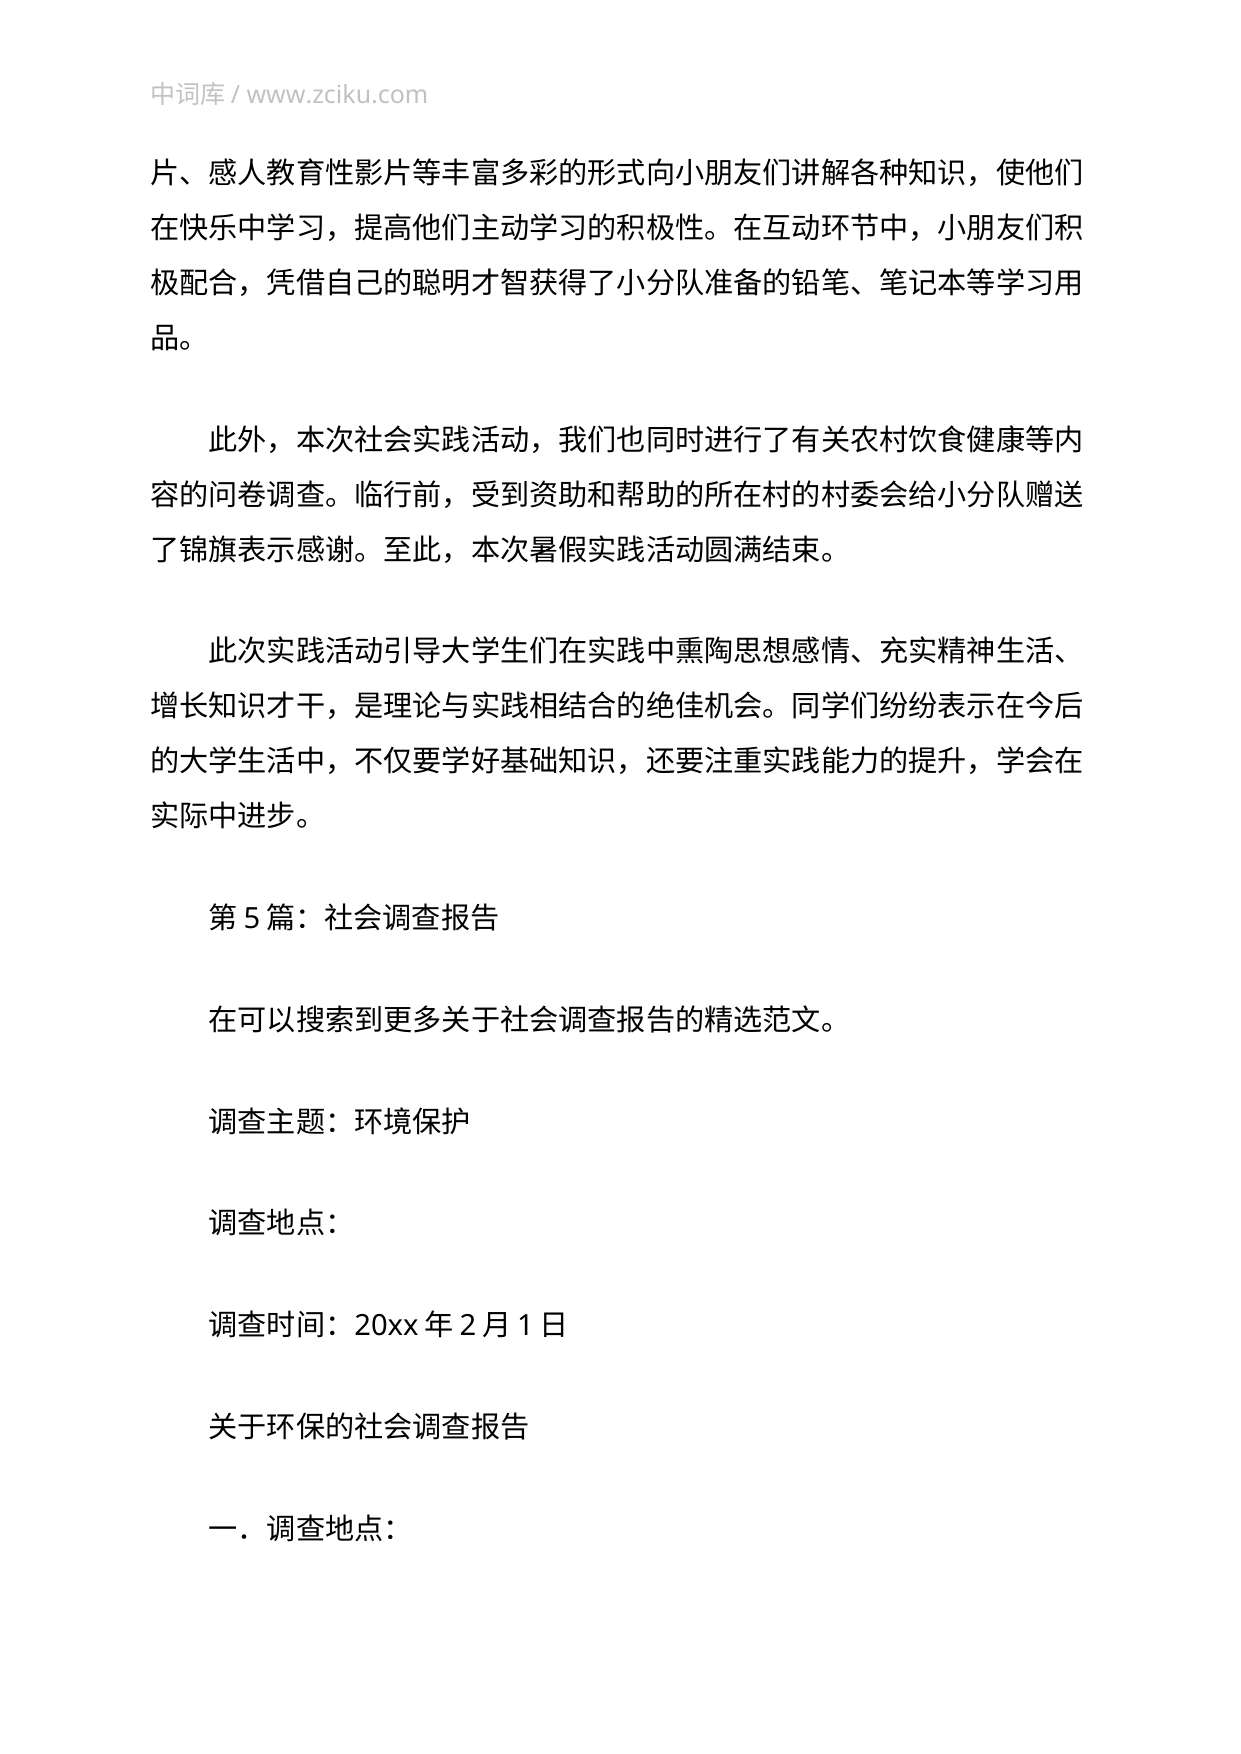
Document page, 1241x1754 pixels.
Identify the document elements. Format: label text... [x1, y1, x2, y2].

text 第5篇：社会调查报告 [150, 894, 1090, 937]
text 在可以搜索到更多关于社会调查报告的精选范文。 [150, 996, 1090, 1039]
text 调查时间：20xx年2月1日 [150, 1302, 1090, 1344]
text 此外，本次社会实践活动，我们也同时进行了有关农村饮食健康等内容的问卷调查。临行前，受到资助和帮助的所在村的村委会给小分队赠送了锦旗表示感谢。至此，本次暑假实践活动圆满结束。 [150, 416, 1090, 568]
text 关于环保的社会调查报告 [150, 1404, 1090, 1446]
text 调查地点： [150, 1200, 1090, 1242]
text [150, 150, 1090, 357]
text 调查主题：环境保护 [150, 1098, 1090, 1141]
text 此次实践活动引导大学生们在实践中熏陶思想感情、充实精神生活、增长知识才干，是理论与实践相结合的绝佳机会。同学们纷纷表示在今后的大学生活中，不仅要学好基础知识，还要注重实践能力的提升，学会在实际中进步。 [150, 628, 1090, 835]
text 一．调查地点： [150, 1506, 1090, 1548]
